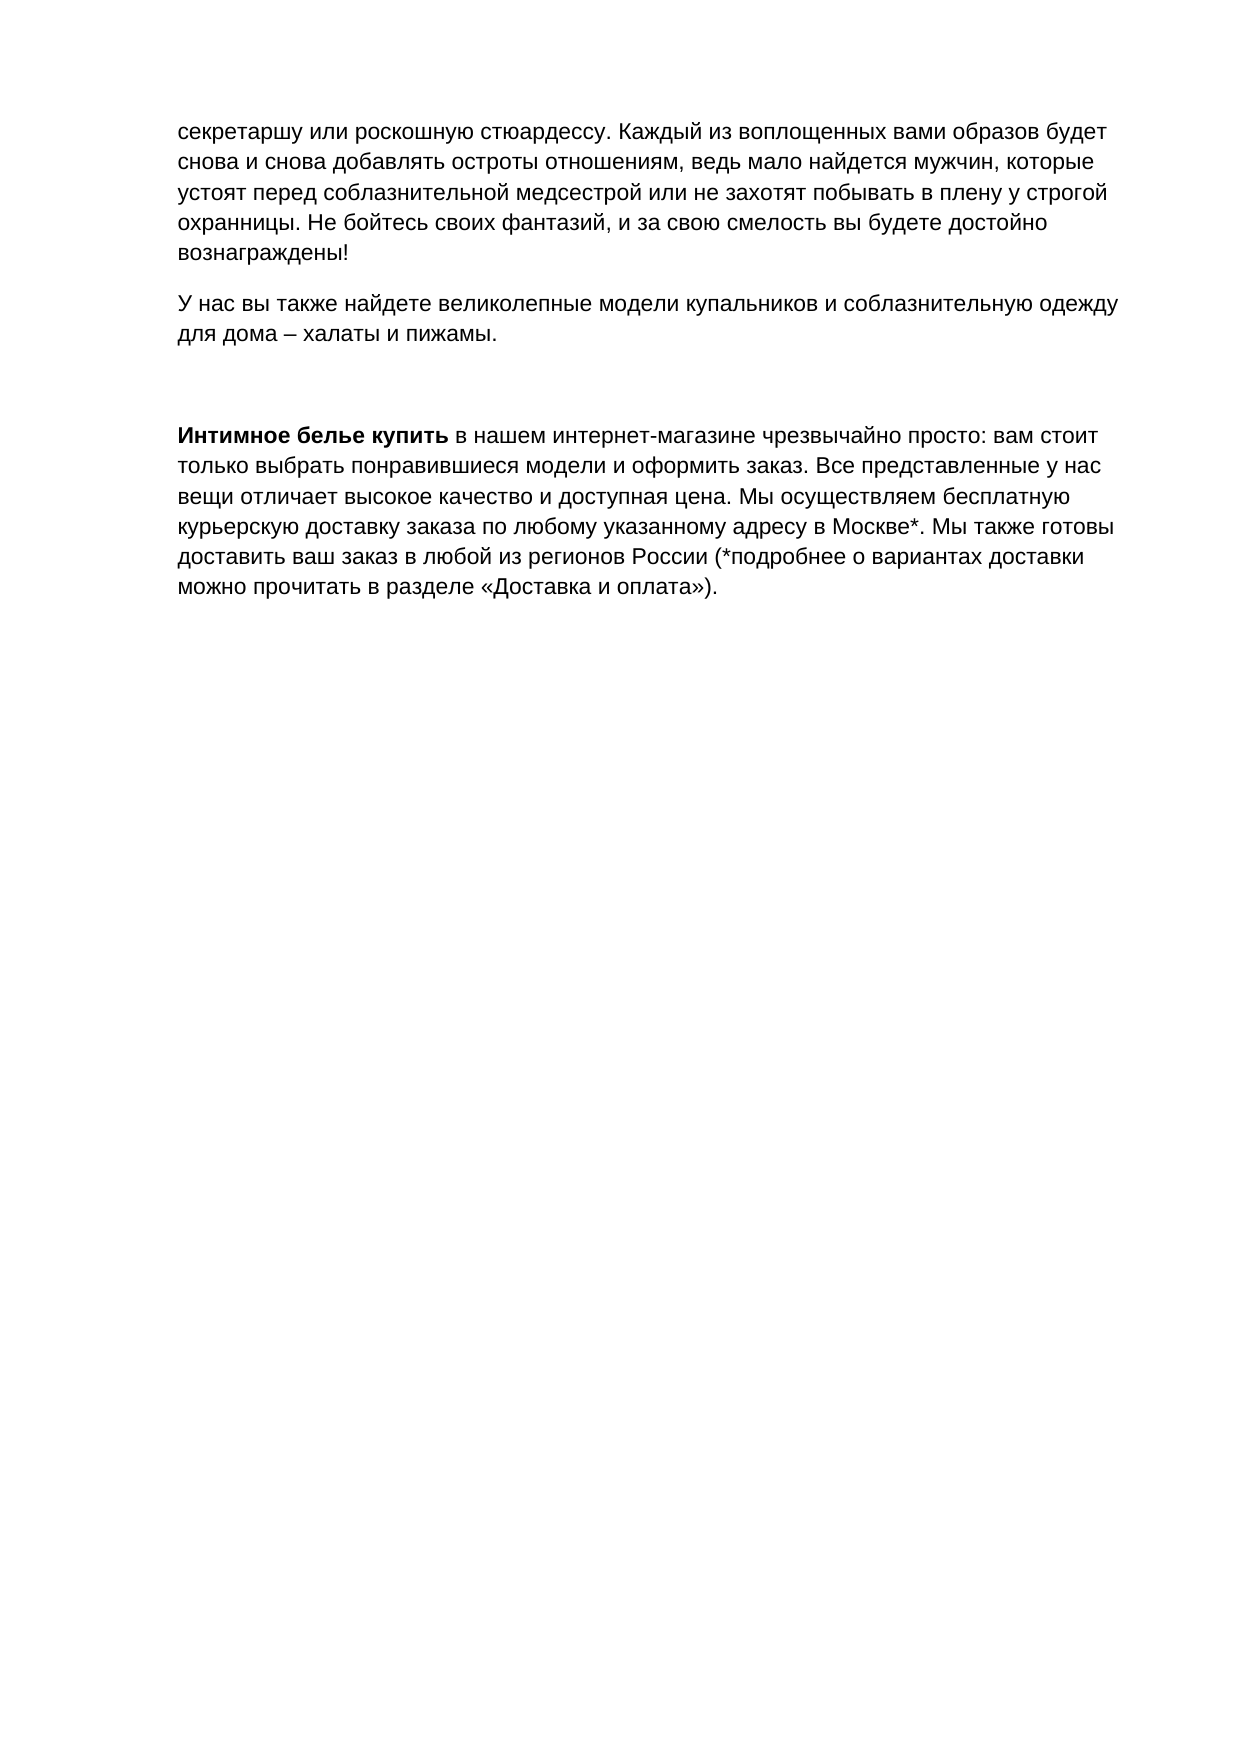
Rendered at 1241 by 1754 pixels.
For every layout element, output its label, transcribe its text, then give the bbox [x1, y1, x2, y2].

text Интимное белье купить в нашем интернет-магазине чрезвычайно просто: вам стоит только выбрать понравившиеся модели и оформить заказ. Все представленные у нас вещи отличает высокое качество и доступная цена. Мы осуществляем бесплатную курьерскую доставку заказа по любому указанному адресу в Москве*. Мы также готовы доставить ваш заказ в любой из регионов России (*подробнее о вариантах доставки можно прочитать в разделе «Доставка и оплата»). [177, 422, 1152, 600]
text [177, 118, 1152, 265]
text У нас вы также найдете великолепные модели купальников и соблазнительную одежду для дома – халаты и пижамы. [177, 290, 1152, 347]
